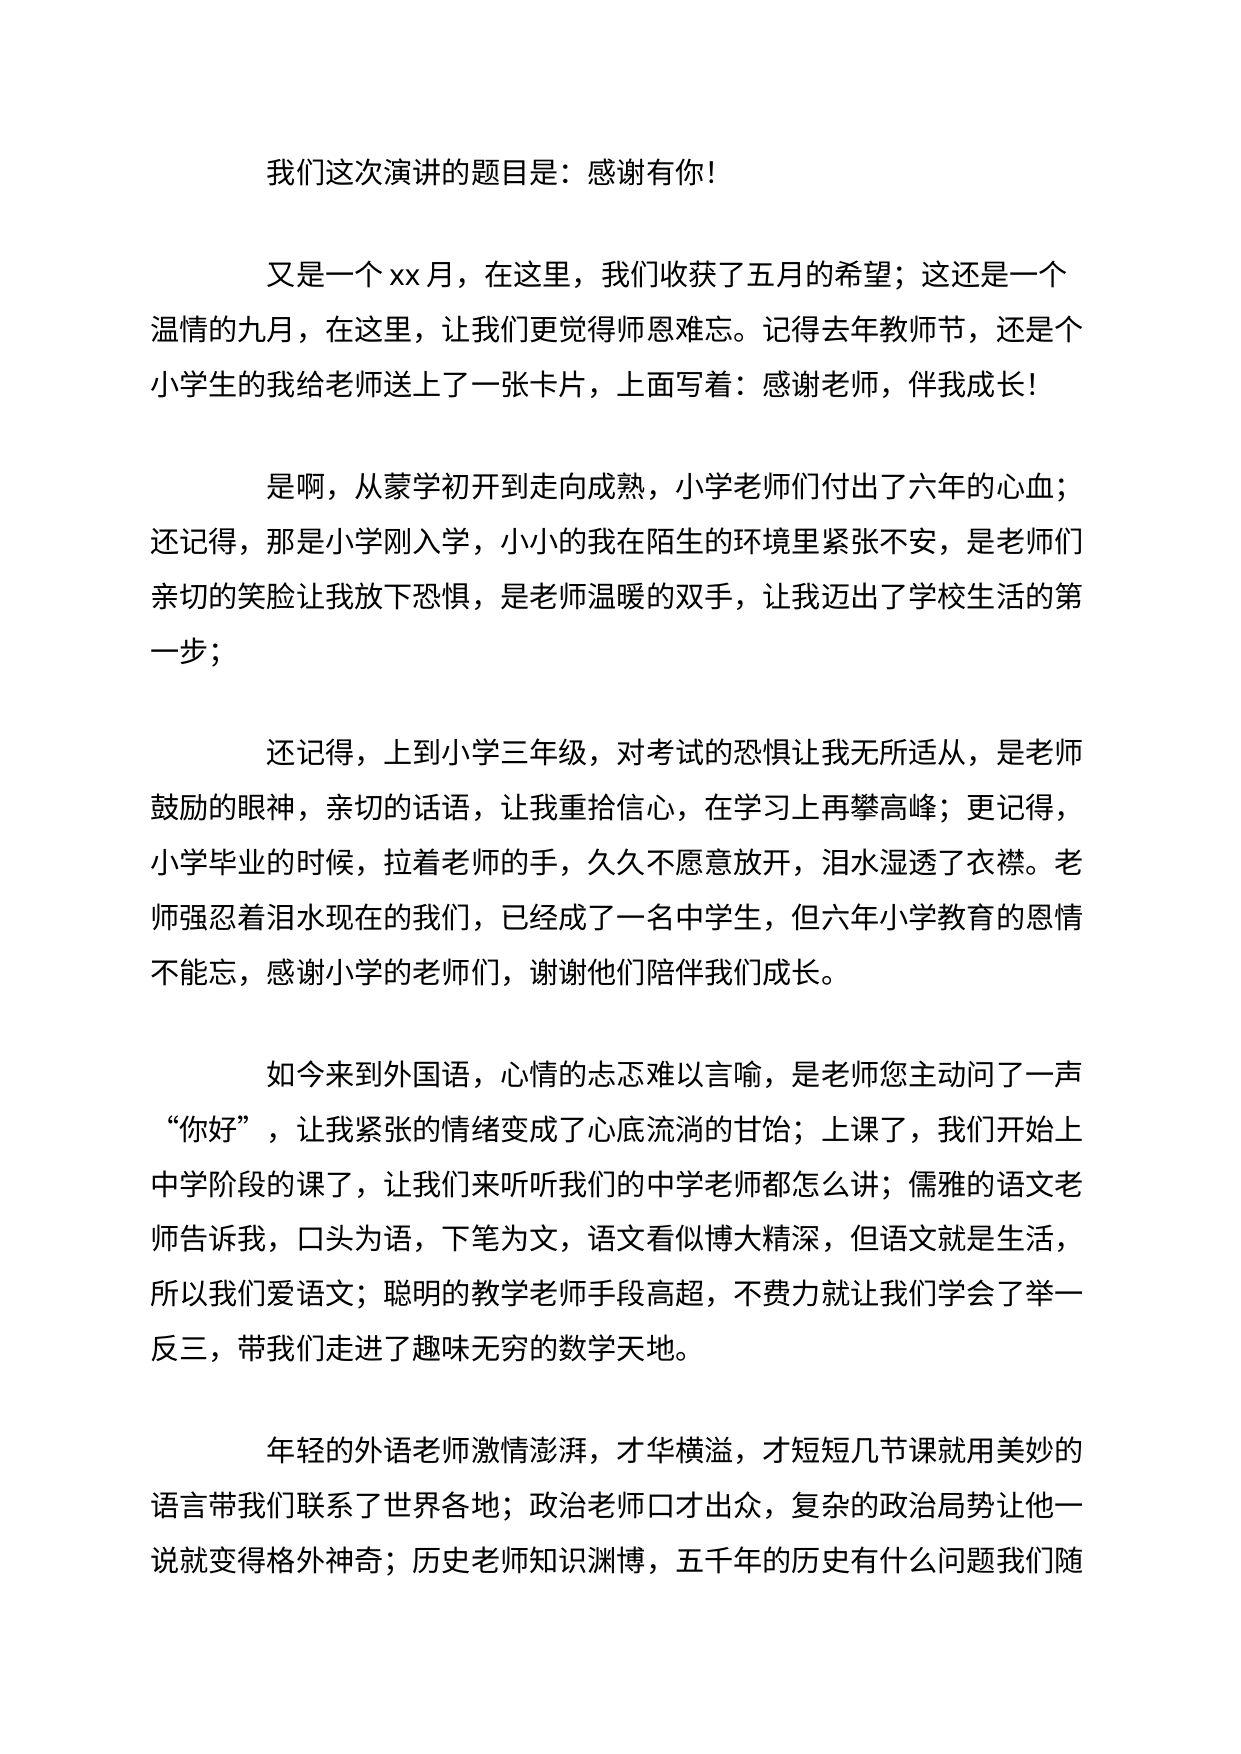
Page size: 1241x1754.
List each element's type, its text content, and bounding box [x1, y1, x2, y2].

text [150, 1427, 1090, 1579]
text 还记得，上到小学三年级，对考试的恐惧让我无所适从，是老师鼓励的眼神，亲切的话语，让我重拾信心，在学习上再攀高峰；更记得，小学毕业的时候，拉着老师的手，久久不愿意放开，泪水湿透了衣襟。老师强忍着泪水现在的我们，已经成了一名中学生，但六年小学教育的恩情不能忘，感谢小学的老师们，谢谢他们陪伴我们成长。 [150, 730, 1090, 992]
text 我们这次演讲的题目是：感谢有你！ [150, 150, 1090, 192]
text 是啊，从蒙学初开到走向成熟，小学老师们付出了六年的心血；还记得，那是小学刚入学，小小的我在陌生的环境里紧张不安，是老师们亲切的笑脸让我放下恐惧，是老师温暖的双手，让我迈出了学校生活的第一步； [150, 463, 1090, 670]
text 又是一个xx月，在这里，我们收获了五月的希望；这还是一个温情的九月，在这里，让我们更觉得师恩难忘。记得去年教师节，还是个小学生的我给老师送上了一张卡片，上面写着：感谢老师，伴我成长！ [150, 252, 1090, 404]
text 如今来到外国语，心情的忐忑难以言喻，是老师您主动问了一声“你好”，让我紧张的情绪变成了心底流淌的甘饴；上课了，我们开始上中学阶段的课了，让我们来听听我们的中学老师都怎么讲；儒雅的语文老师告诉我，口头为语，下笔为文，语文看似博大精深，但语文就是生活，所以我们爱语文；聪明的教学老师手段高超，不费力就让我们学会了举一反三，带我们走进了趣味无穷的数学天地。 [150, 1051, 1090, 1368]
